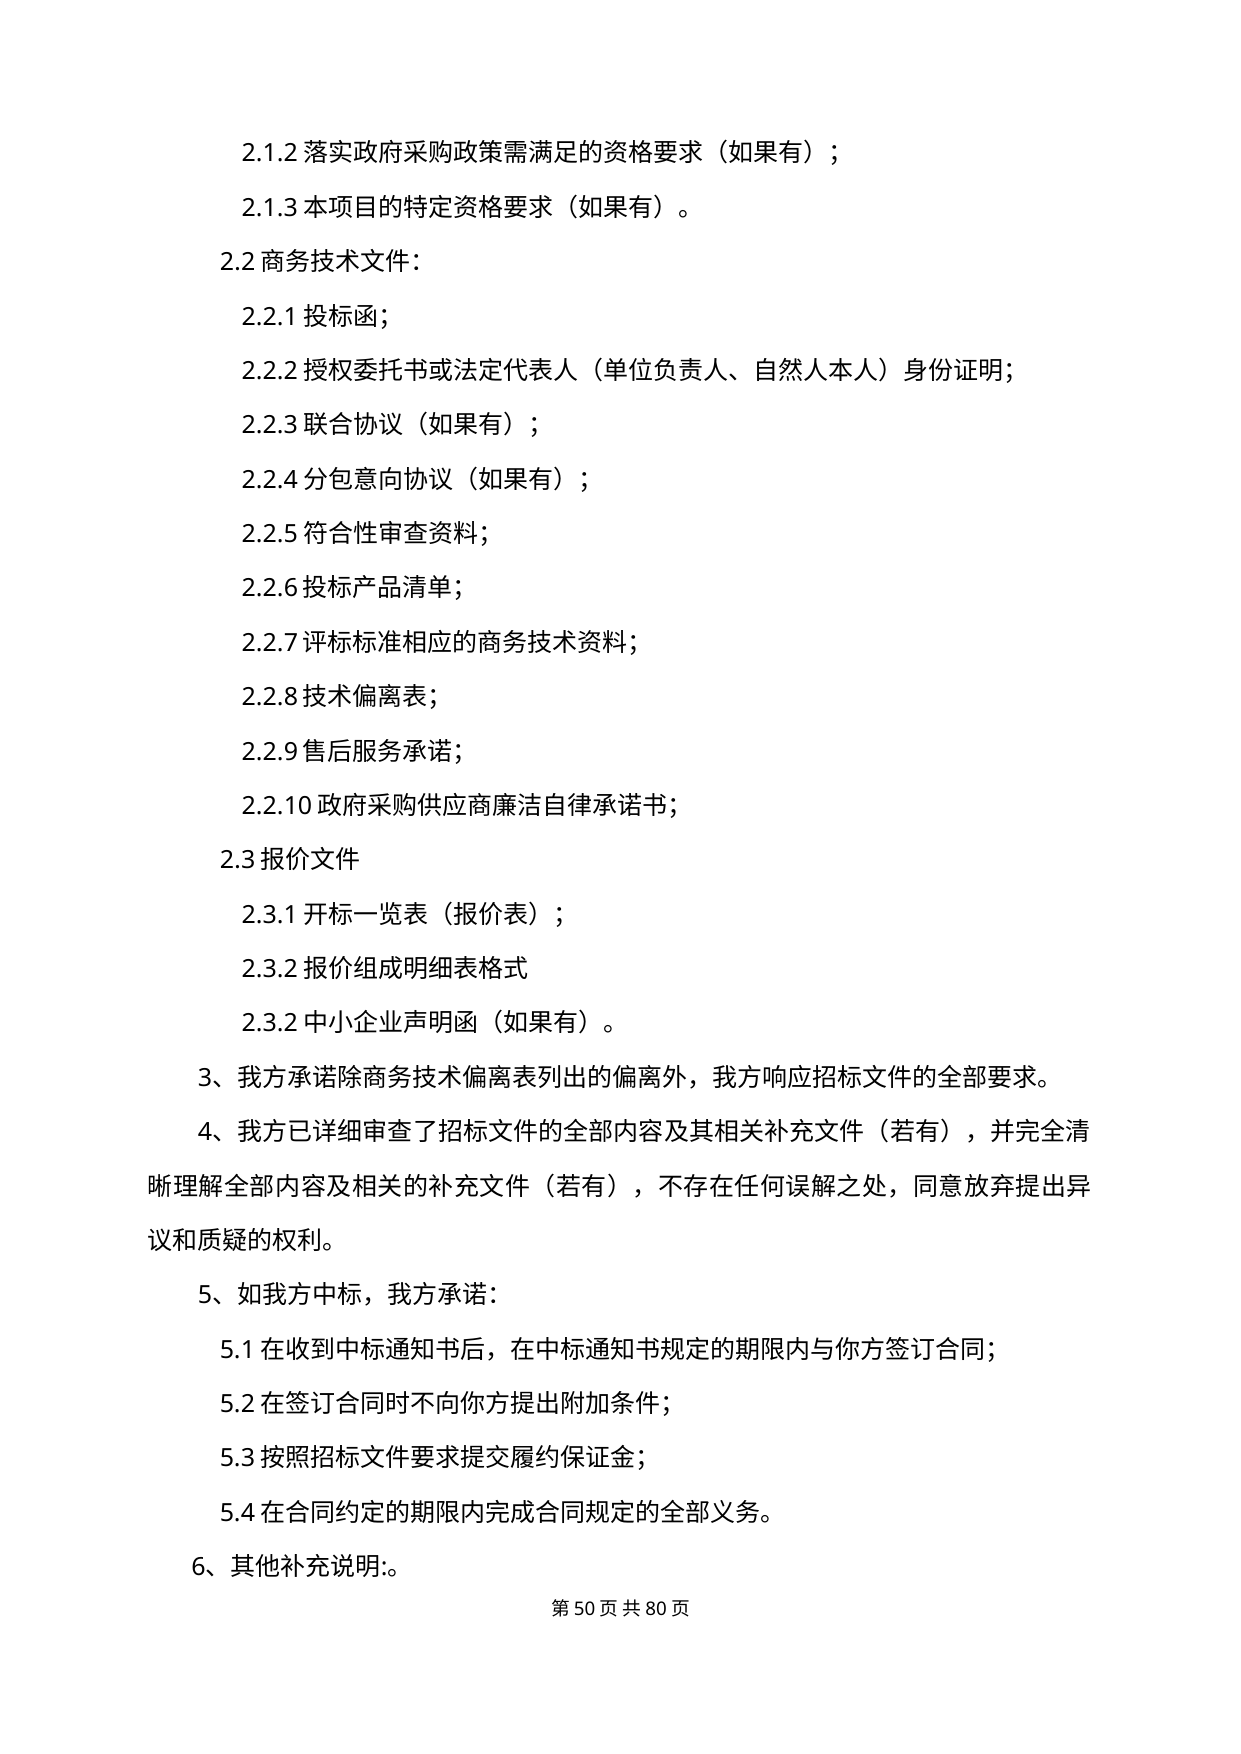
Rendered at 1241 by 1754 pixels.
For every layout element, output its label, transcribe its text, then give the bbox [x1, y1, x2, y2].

text 5、如我方中标，我方承诺： [148, 1275, 1092, 1311]
text 2.1.3本项目的特定资格要求（如果有）。 [191, 187, 1092, 223]
text 2.2.2授权委托书或法定代表人（单位负责人、自然人本人）身份证明； [191, 350, 1092, 387]
text 2.2.3联合协议（如果有）； [191, 405, 1092, 441]
text 5.1在收到中标通知书后，在中标通知书规定的期限内与你方签订合同； [169, 1329, 1092, 1365]
text 2.2.9售后服务承诺； [191, 731, 1092, 767]
text 6、其他补充说明:。 [169, 1547, 1092, 1583]
text 2.3报价文件 [169, 840, 1092, 876]
text 2.2.7评标标准相应的商务技术资料； [191, 622, 1092, 658]
text 5.2在签订合同时不向你方提出附加条件； [169, 1383, 1092, 1420]
text 2.2.4分包意向协议（如果有）； [191, 459, 1092, 495]
text 2.2.6投标产品清单； [191, 568, 1092, 604]
text 2.2.10政府采购供应商廉洁自律承诺书； [191, 785, 1092, 822]
text 2.2.8技术偏离表； [191, 677, 1092, 713]
text 2.2.1投标函； [191, 296, 1092, 332]
text 4、我方已详细审查了招标文件的全部内容及其相关补充文件（若有），并完全清晰理解全部内容及相关的补充文件（若有），不存在任何误解之处，同意放弃提出异议和质疑的权利。 [148, 1112, 1092, 1257]
text 2.3.2报价组成明细表格式 [191, 948, 1092, 985]
text 5.3按照招标文件要求提交履约保证金； [169, 1438, 1092, 1474]
text 2.3.1开标一览表（报价表）； [191, 894, 1092, 930]
text 5.4在合同约定的期限内完成合同规定的全部义务。 [169, 1492, 1092, 1528]
text 3、我方承诺除商务技术偏离表列出的偏离外，我方响应招标文件的全部要求。 [148, 1057, 1092, 1093]
text 2.2.5符合性审查资料； [191, 513, 1092, 550]
text 2.1.2落实政府采购政策需满足的资格要求（如果有）； [191, 133, 1092, 169]
text 2.2商务技术文件： [169, 242, 1092, 278]
text 2.3.2中小企业声明函（如果有）。 [191, 1003, 1092, 1039]
